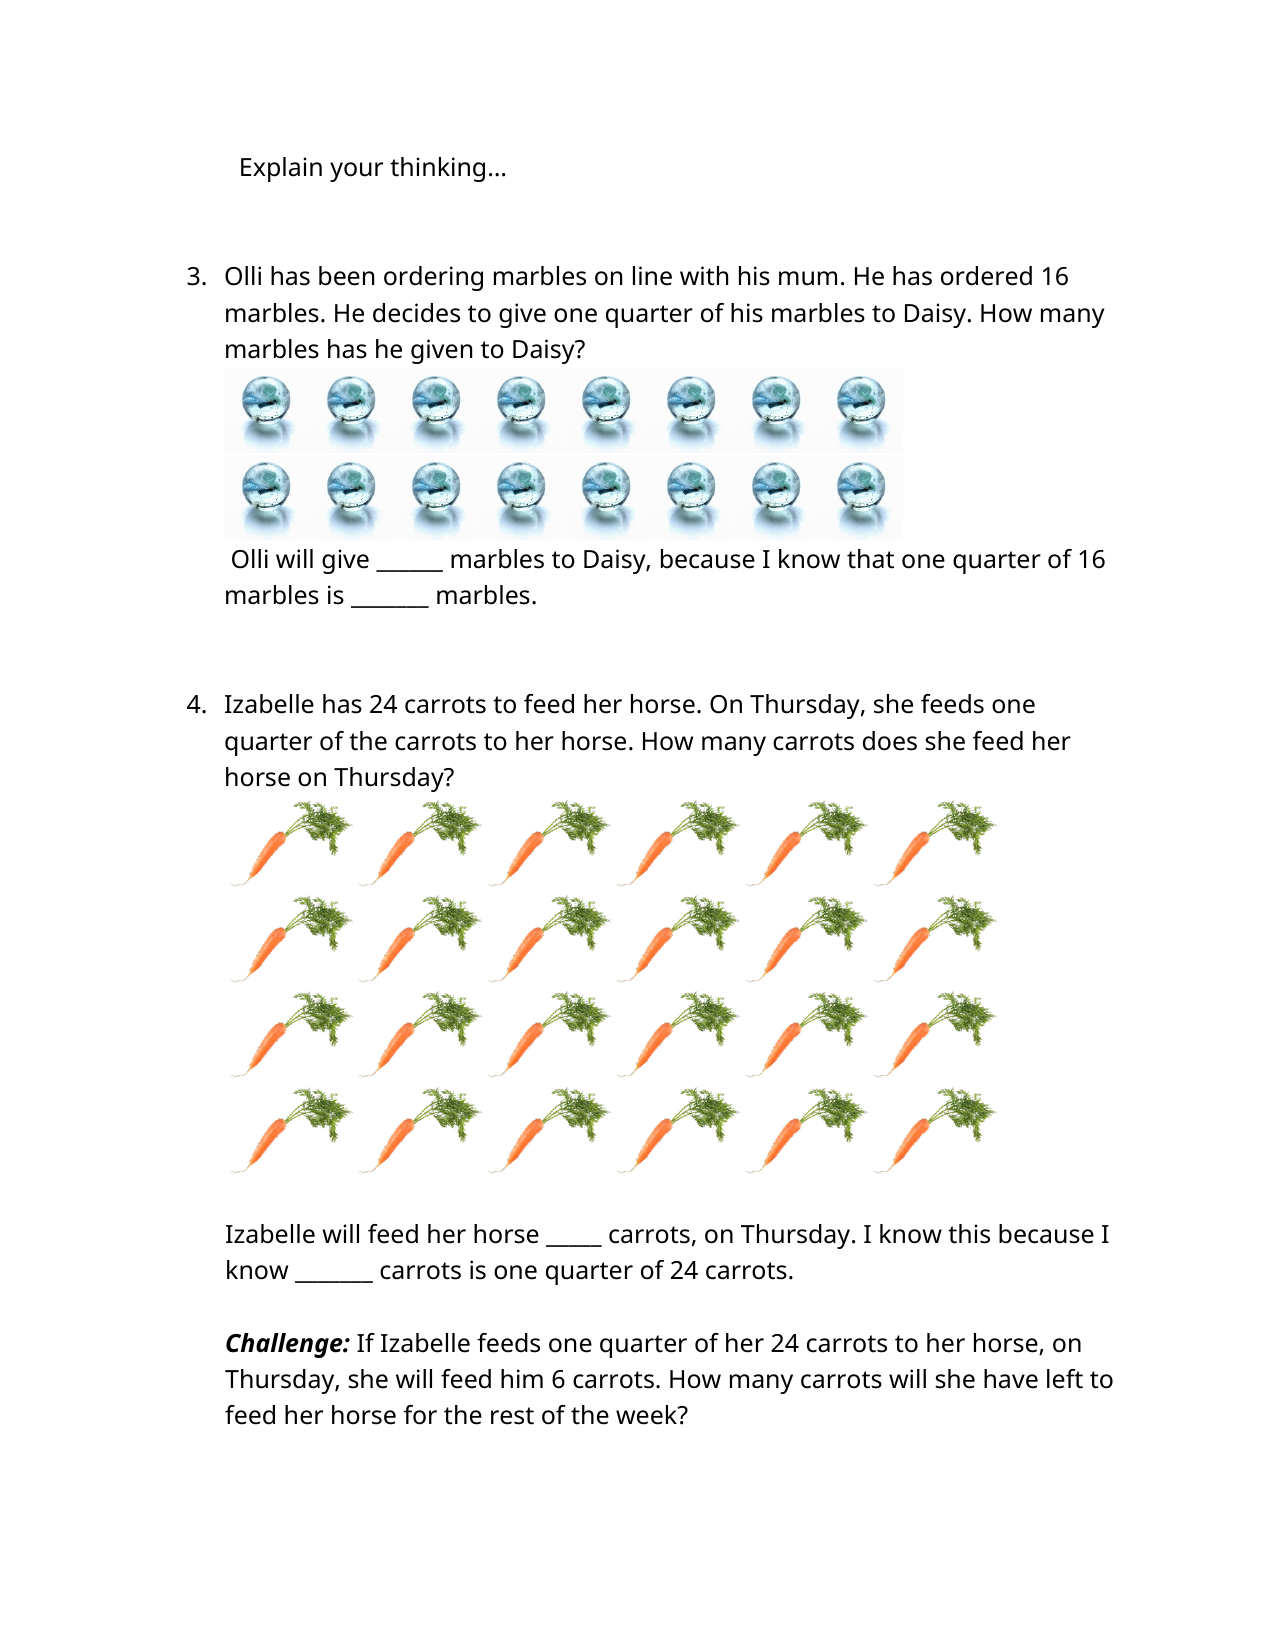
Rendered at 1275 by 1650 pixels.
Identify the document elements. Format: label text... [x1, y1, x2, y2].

picture [225, 892, 998, 987]
list Olli will give ______ marbles to Daisy, because I know that one quarter of 16 marbles is _______ marbles. [224, 542, 1125, 612]
picture [225, 796, 998, 891]
picture [225, 988, 998, 1082]
list Challenge: If Izabelle feeds one quarter of her 24 carrots to her horse, on Thursday, she will feed him 6 carrots. How many carrots will she have left to feed her horse for the rest of the week? [225, 1325, 1125, 1432]
picture [225, 1083, 998, 1178]
picture [223, 455, 903, 540]
list Olli has been ordering marbles on line with his mum. He has ordered 16 marbles. He decides to give one quarter of his marbles to Daisy. How many marbles has he given to Daisy? [186, 259, 1125, 366]
picture [223, 368, 903, 453]
list Explain your thinking… [239, 150, 1125, 184]
list Izabelle will feed her horse _____ carrots, on Thursday. I know this because I know _______ carrots is one quarter of 24 carrots. [225, 1216, 1125, 1287]
list Izabelle has 24 carrots to feed her horse. On Thursday, she feeds one quarter of the carrots to her horse. How many carrots does she feed her horse on Thursday? [186, 687, 1125, 794]
